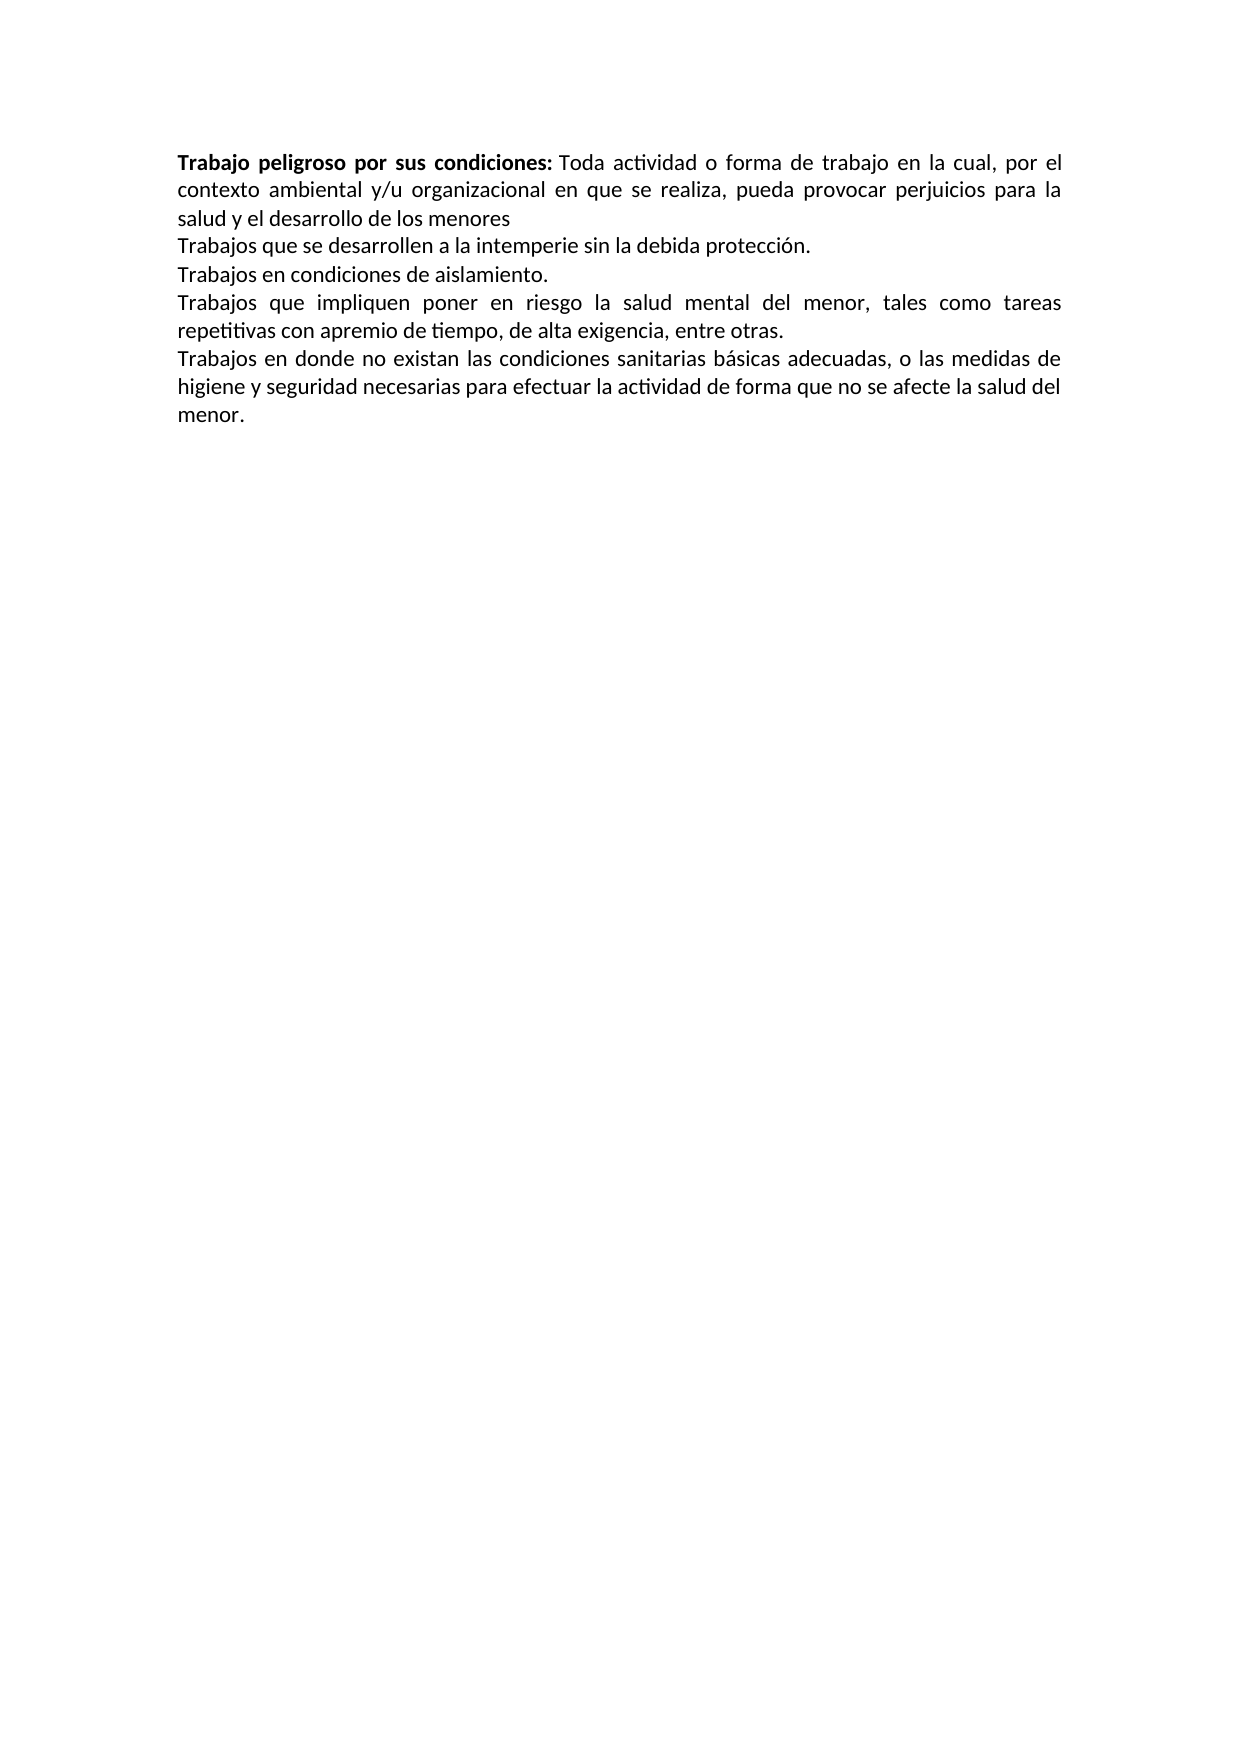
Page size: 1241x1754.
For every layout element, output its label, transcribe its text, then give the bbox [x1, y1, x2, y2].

text Trabajos en donde no existan las condiciones sanitarias básicas adecuadas, o las medidas de higiene y seguridad necesarias para efectuar la actividad de forma que no se afecte la salud del menor. [177, 344, 1063, 428]
text Trabajos que impliquen poner en riesgo la salud mental del menor, tales como tareas repetitivas con apremio de tiempo, de alta exigencia, entre otras. [177, 288, 1063, 344]
text Trabajos que se desarrollen a la intemperie sin la debida protección. [177, 232, 1063, 260]
text Trabajo peligroso por sus condiciones: Toda actividad o forma de trabajo en la cual, por el contexto ambiental y/u organizacional en que se realiza, pueda provocar perjuicios para la salud y el desarrollo de los menores [177, 148, 1063, 232]
text Trabajos en condiciones de aislamiento. [177, 260, 1063, 288]
